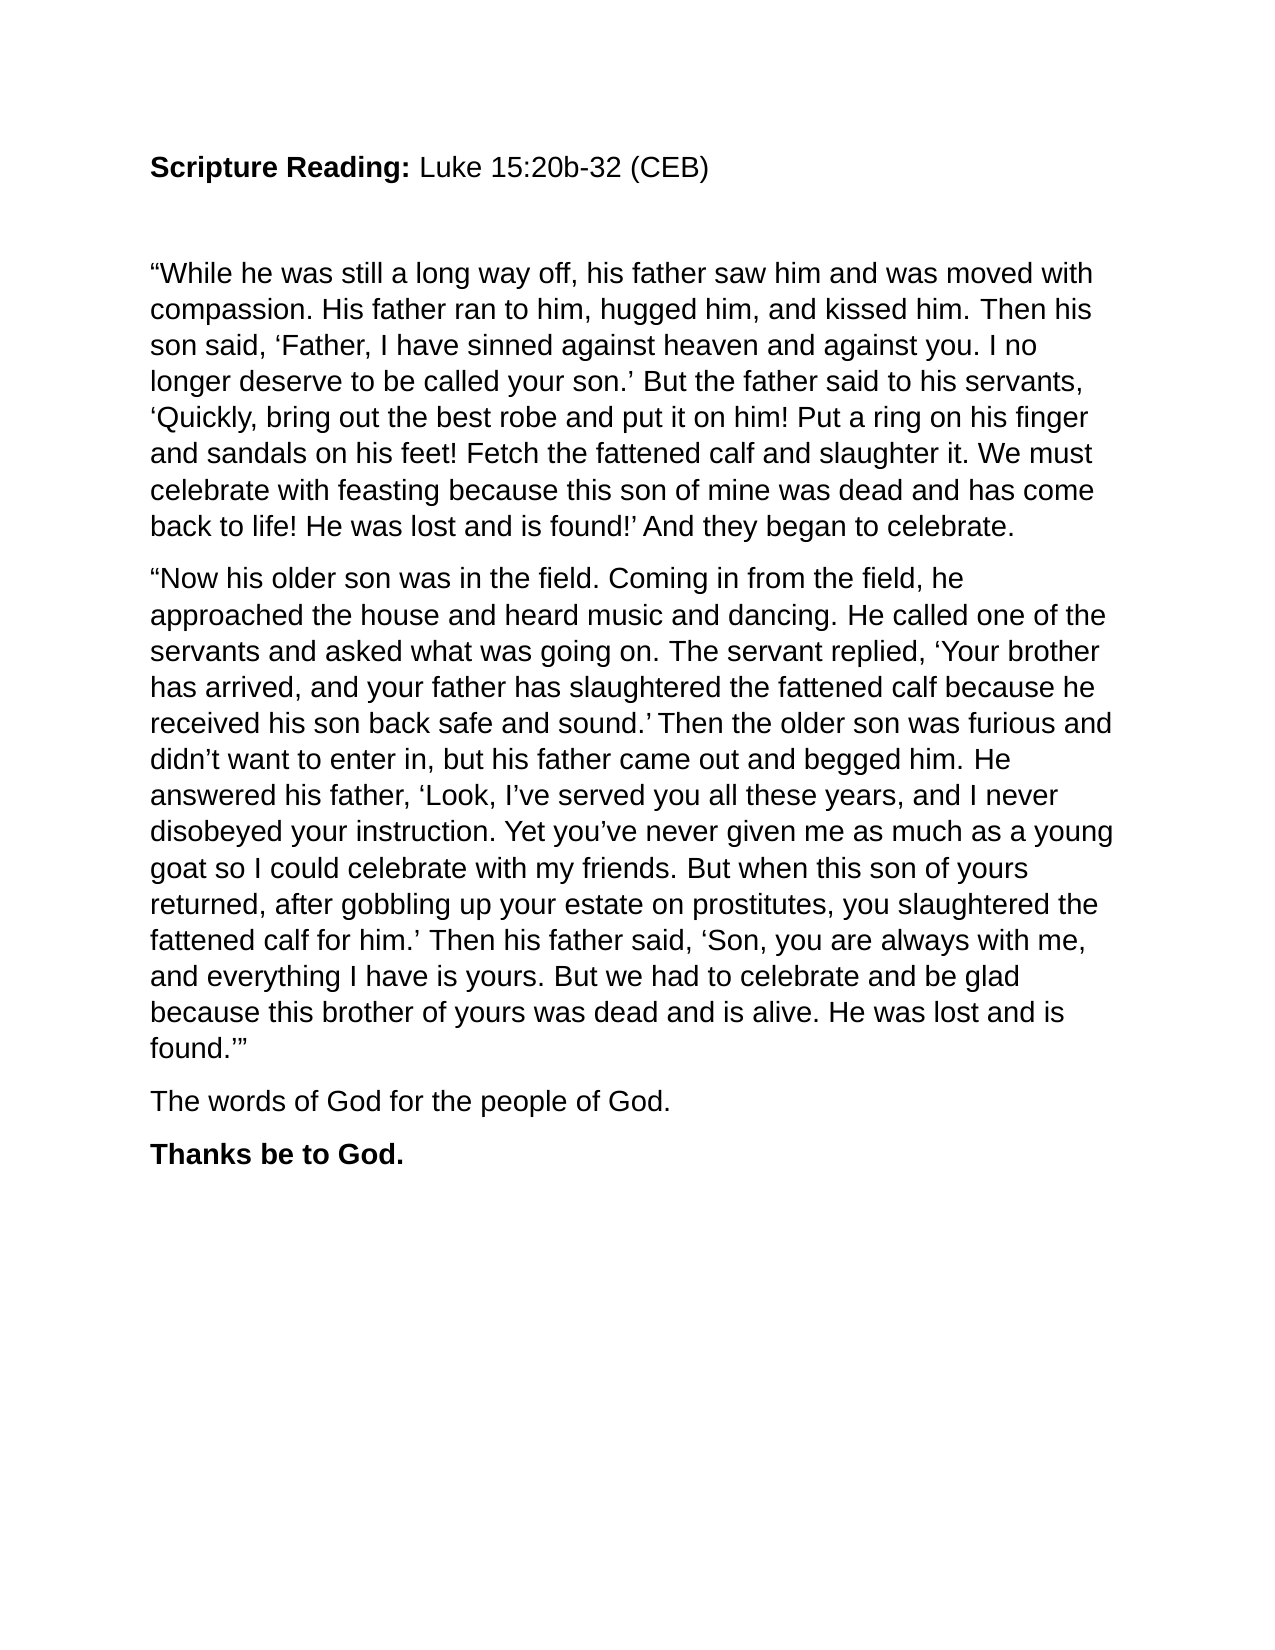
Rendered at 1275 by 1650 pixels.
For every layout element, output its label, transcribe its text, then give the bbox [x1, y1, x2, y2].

text The words of God for the people of God. [150, 1084, 1125, 1118]
text “Now his older son was in the field. Coming in from the field, he approached the house and heard music and dancing. He called one of the servants and asked what was going on. The servant replied, ‘Your brother has arrived, and your father has slaughtered the fattened calf because he received his son back safe and sound.’ Then the older son was furious and didn’t want to enter in, but his father came out and begged him. He answered his father, ‘Look, I’ve served you all these years, and I never disobeyed your instruction. Yet you’ve never given me as much as a young goat so I could celebrate with my friends. But when this son of yours returned, after gobbling up your estate on prostitutes, you slaughtered the fattened calf for him.’ Then his father said, ‘Son, you are always with me, and everything I have is yours. But we had to celebrate and be glad because this brother of yours was dead and is alive. He was lost and is found.’” [150, 561, 1125, 1065]
text Scripture Reading: Luke 15:20b-32 (CEB) [150, 150, 1125, 183]
text “While he was still a long way off, his father saw him and was moved with compassion. His father ran to him, hugged him, and kissed him. Then his son said, ‘Father, I have sinned against heaven and against you. I no longer deserve to be called your son.’ But the father said to his servants, ‘Quickly, bring out the best robe and put it on him! Put a ring on his finger and sandals on his feet! Fetch the fattened calf and slaughter it. We must celebrate with feasting because this son of mine was dead and has come back to life! He was lost and is found!’ And they began to celebrate. [150, 256, 1125, 542]
text Thanks be to God. [150, 1137, 1125, 1171]
